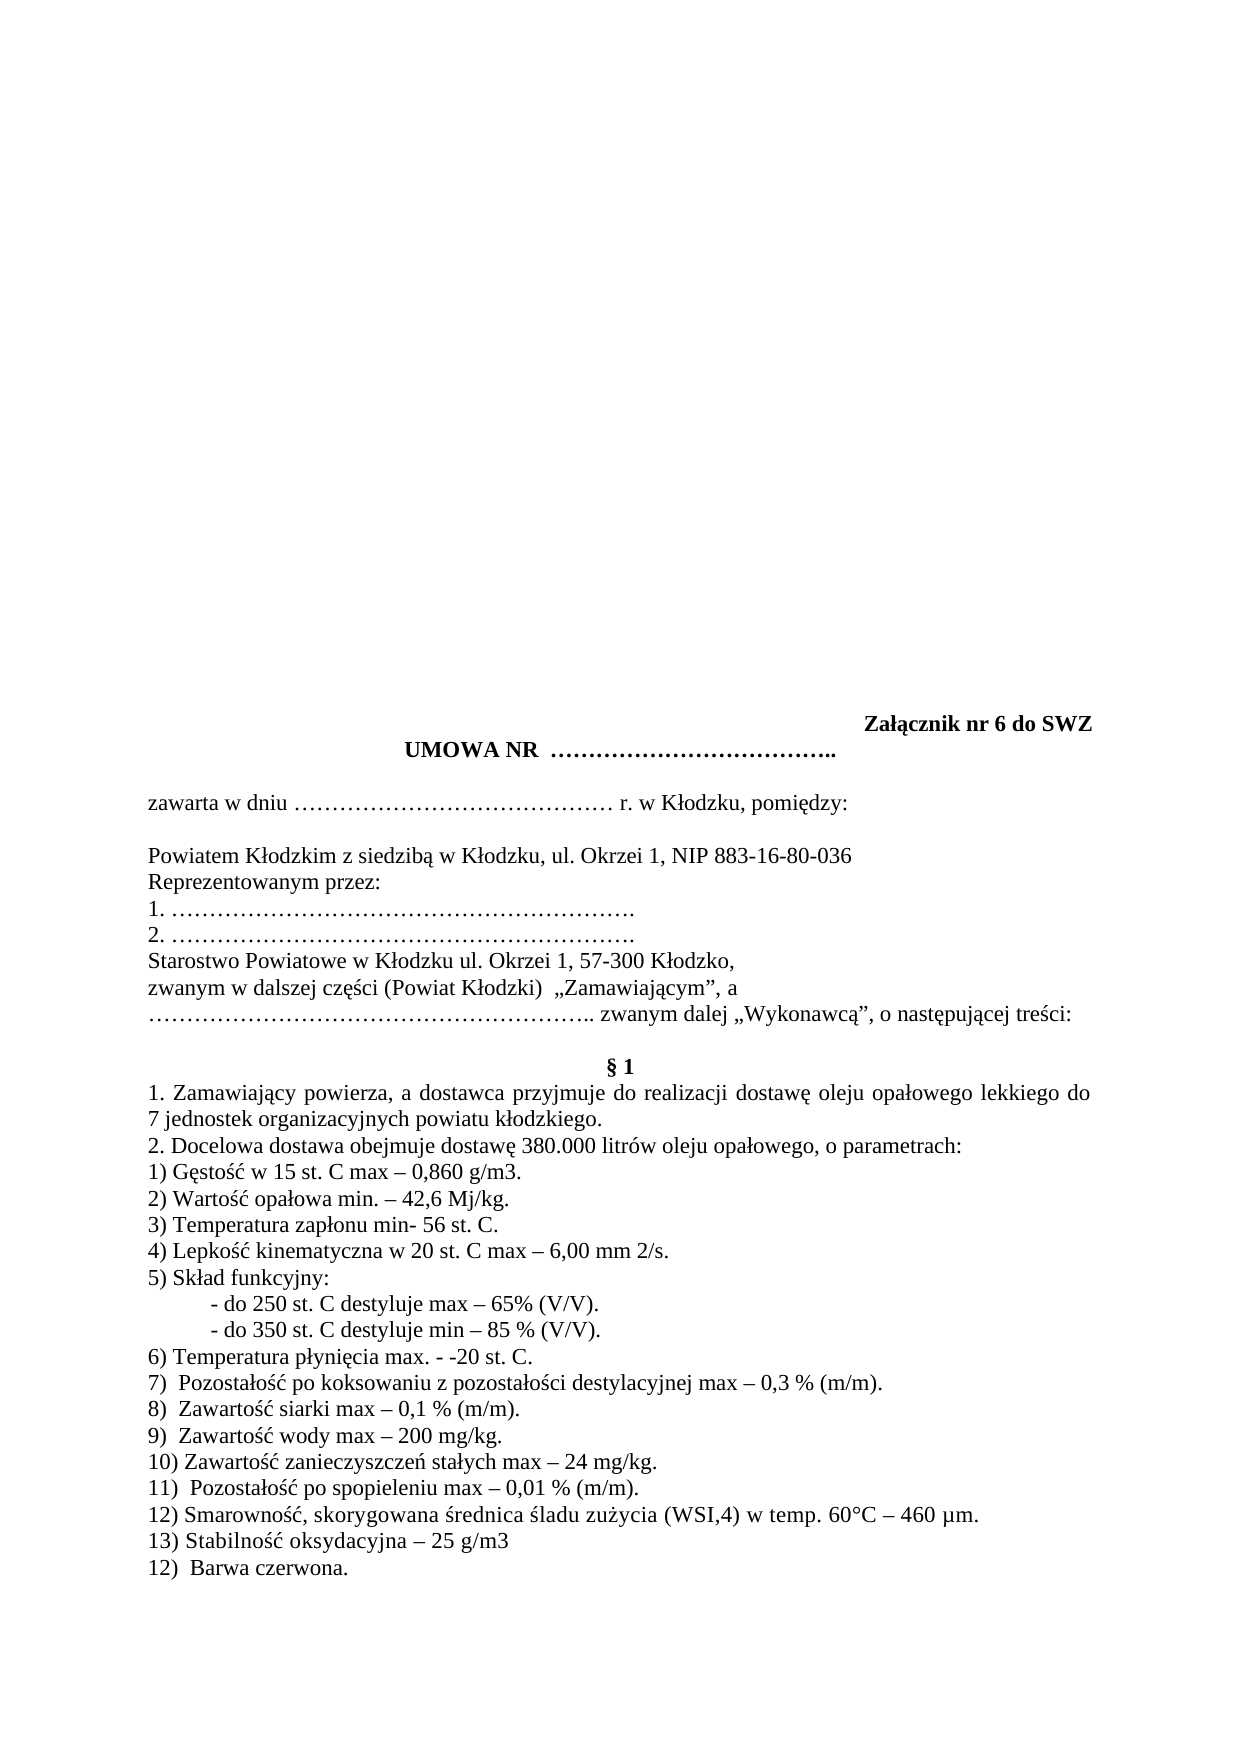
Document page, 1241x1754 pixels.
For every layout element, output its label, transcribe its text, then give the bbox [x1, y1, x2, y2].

text 8) Zawartość siarki max – 0,1 % (m/m). [148, 1395, 1093, 1422]
text 2) Wartość opałowa min. – 42,6 Mj/kg. [148, 1184, 1093, 1211]
text UMOWA NR ……………………………….. [148, 737, 1093, 763]
text - do 350 st. C destyluje min – 85 % (V/V). [148, 1316, 1093, 1343]
text ………………………………………………….. zwanym dalej „Wykonawcą”, o następującej treści: [148, 1000, 1093, 1026]
text Reprezentowanym przez: [148, 868, 1093, 895]
text 9) Zawartość wody max – 200 mg/kg. [148, 1422, 1093, 1448]
text Starostwo Powiatowe w Kłodzku ul. Okrzei 1, 57-300 Kłodzko, [148, 947, 1093, 974]
list zwanym w dalszej części (Powiat Kłodzki) „Zamawiającym”, a [148, 974, 1093, 1000]
text 13) Stabilność oksydacyjna – 25 g/m3 [148, 1527, 1093, 1553]
text § 1 [148, 1053, 1093, 1079]
text 1. ……………………………………………………. [148, 895, 1093, 921]
text Powiatem Kłodzkim z siedzibą w Kłodzku, ul. Okrzei 1, NIP 883-16-80-036 [148, 842, 1093, 868]
text 2. Docelowa dostawa obejmuje dostawę 380.000 litrów oleju opałowego, o parametrach: [148, 1132, 1093, 1158]
text 10) Zawartość zanieczyszczeń stałych max – 24 mg/kg. [148, 1448, 1093, 1474]
text zawarta w dniu …………………………………… r. w Kłodzku, pomiędzy: [148, 789, 1093, 816]
text 12) Barwa czerwona. [148, 1553, 1093, 1580]
text 7) Pozostałość po koksowaniu z pozostałości destylacyjnej max – 0,3 % (m/m). [148, 1369, 1093, 1395]
text 3) Temperatura zapłonu min- 56 st. C. [148, 1211, 1093, 1237]
text 5) Skład funkcyjny: [148, 1264, 1093, 1290]
text 6) Temperatura płynięcia max. - -20 st. C. [148, 1343, 1093, 1369]
text 1. Zamawiający powierza, a dostawca przyjmuje do realizacji dostawę oleju opałowego lekkiego do 7 jednostek organizacyjnych powiatu kłodzkiego. [148, 1079, 1093, 1132]
text 11) Pozostałość po spopieleniu max – 0,01 % (m/m). [148, 1474, 1093, 1501]
text 12) Smarowność, skorygowana średnica śladu zużycia (WSI,4) w temp. 60°C – 460 µm. [148, 1501, 1093, 1527]
text - do 250 st. C destyluje max – 65% (V/V). [148, 1290, 1093, 1316]
text 1) Gęstość w 15 st. C max – 0,860 g/m3. [148, 1158, 1093, 1184]
text Załącznik nr 6 do SWZ [148, 710, 1093, 737]
text 4) Lepkość kinematyczna w 20 st. C max – 6,00 mm 2/s. [148, 1237, 1093, 1264]
text 2. ……………………………………………………. [148, 921, 1093, 947]
